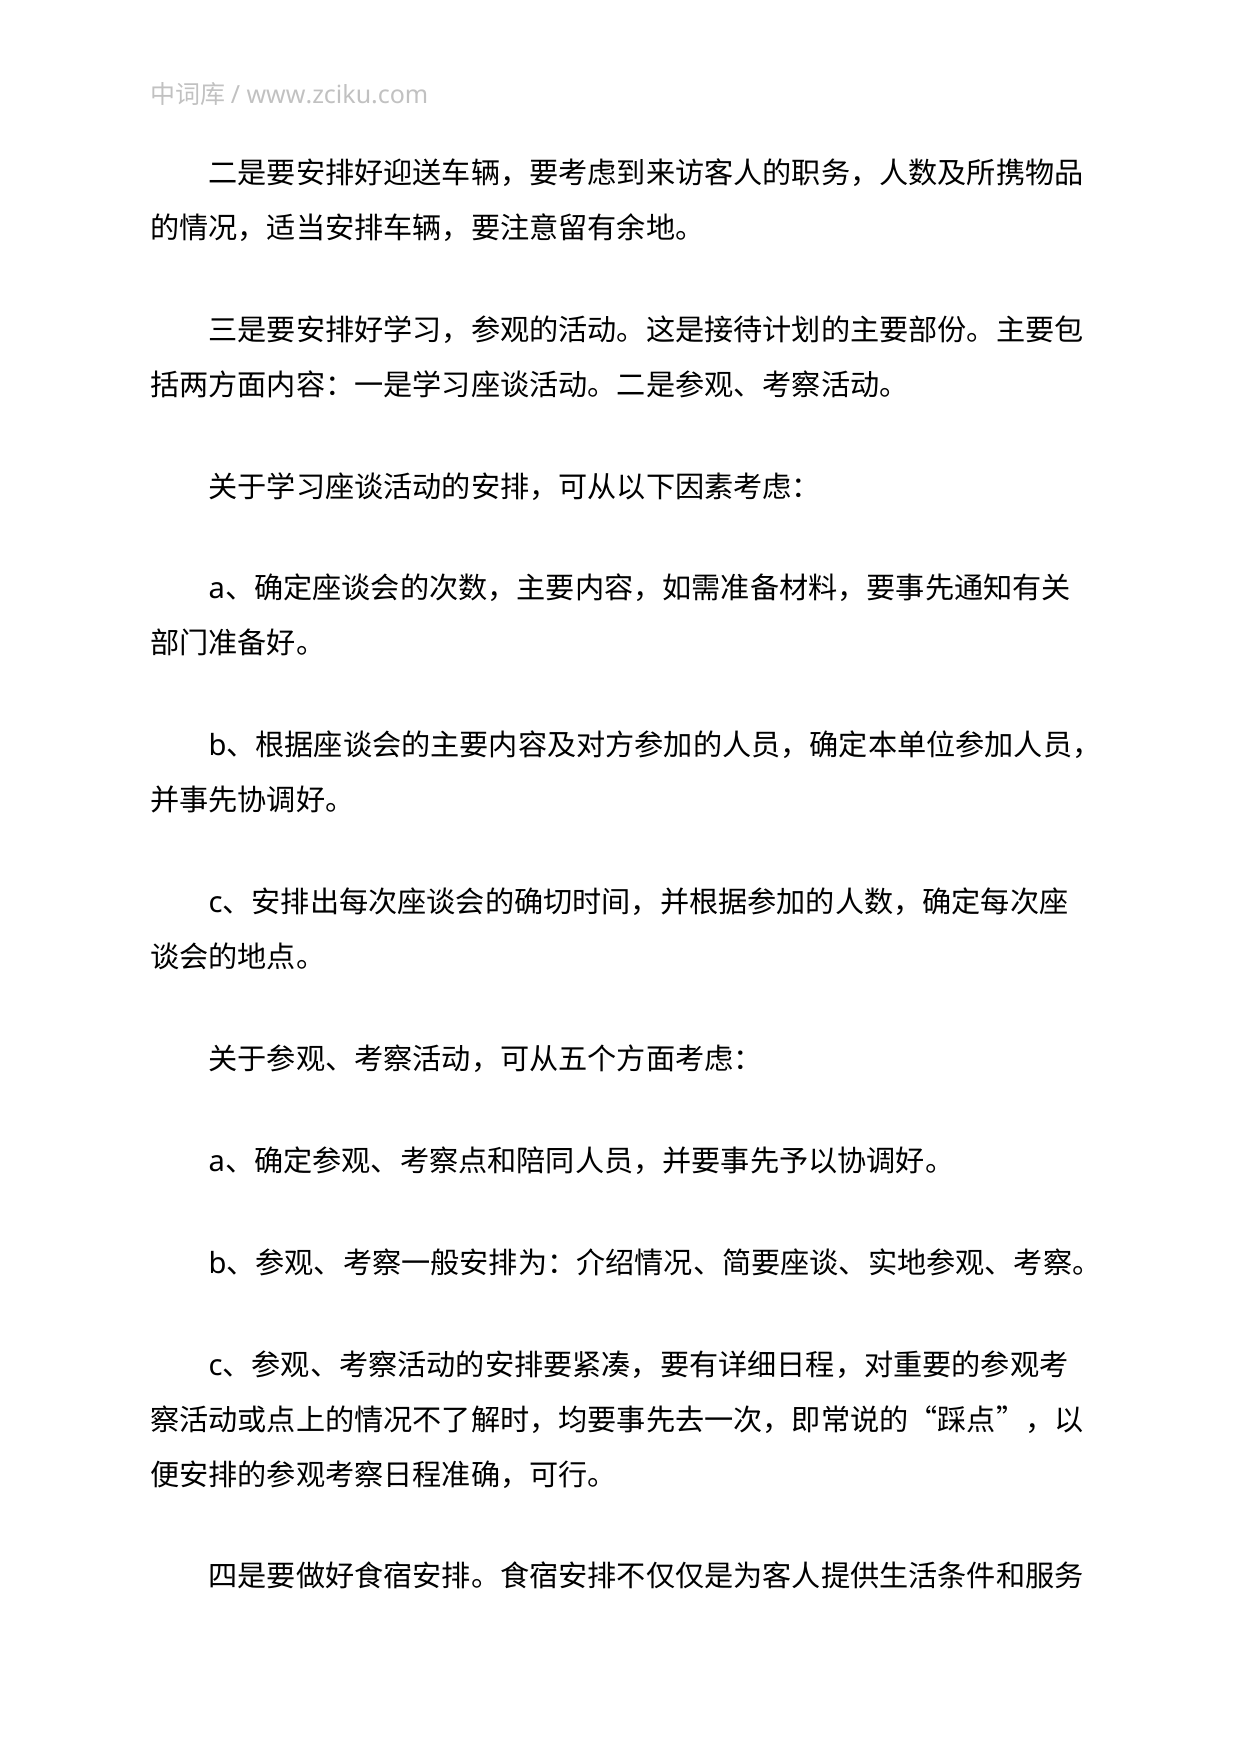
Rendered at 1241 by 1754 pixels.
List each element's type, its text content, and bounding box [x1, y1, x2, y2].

text c、参观、考察活动的安排要紧凑，要有详细日程，对重要的参观考察活动或点上的情况不了解时，均要事先去一次，即常说的“踩点”，以便安排的参观考察日程准确，可行。 [150, 1341, 1090, 1493]
text a、确定座谈会的次数，主要内容，如需准备材料，要事先通知有关部门准备好。 [150, 565, 1090, 662]
text a、确定参观、考察点和陪同人员，并要事先予以协调好。 [150, 1137, 1090, 1179]
text c、安排出每次座谈会的确切时间，并根据参加的人数，确定每次座谈会的地点。 [150, 879, 1090, 976]
text 关于学习座谈活动的安排，可从以下因素考虑： [150, 463, 1090, 506]
text 三是要安排好学习，参观的活动。这是接待计划的主要部份。主要包括两方面内容：一是学习座谈活动。二是参观、考察活动。 [150, 307, 1090, 404]
text b、参观、考察一般安排为：介绍情况、简要座谈、实地参观、考察。 [150, 1239, 1090, 1282]
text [150, 1553, 1090, 1595]
text 二是要安排好迎送车辆，要考虑到来访客人的职务，人数及所携物品的情况，适当安排车辆，要注意留有余地。 [150, 150, 1090, 247]
text 关于参观、考察活动，可从五个方面考虑： [150, 1035, 1090, 1078]
text b、根据座谈会的主要内容及对方参加的人员，确定本单位参加人员，并事先协调好。 [150, 722, 1090, 819]
